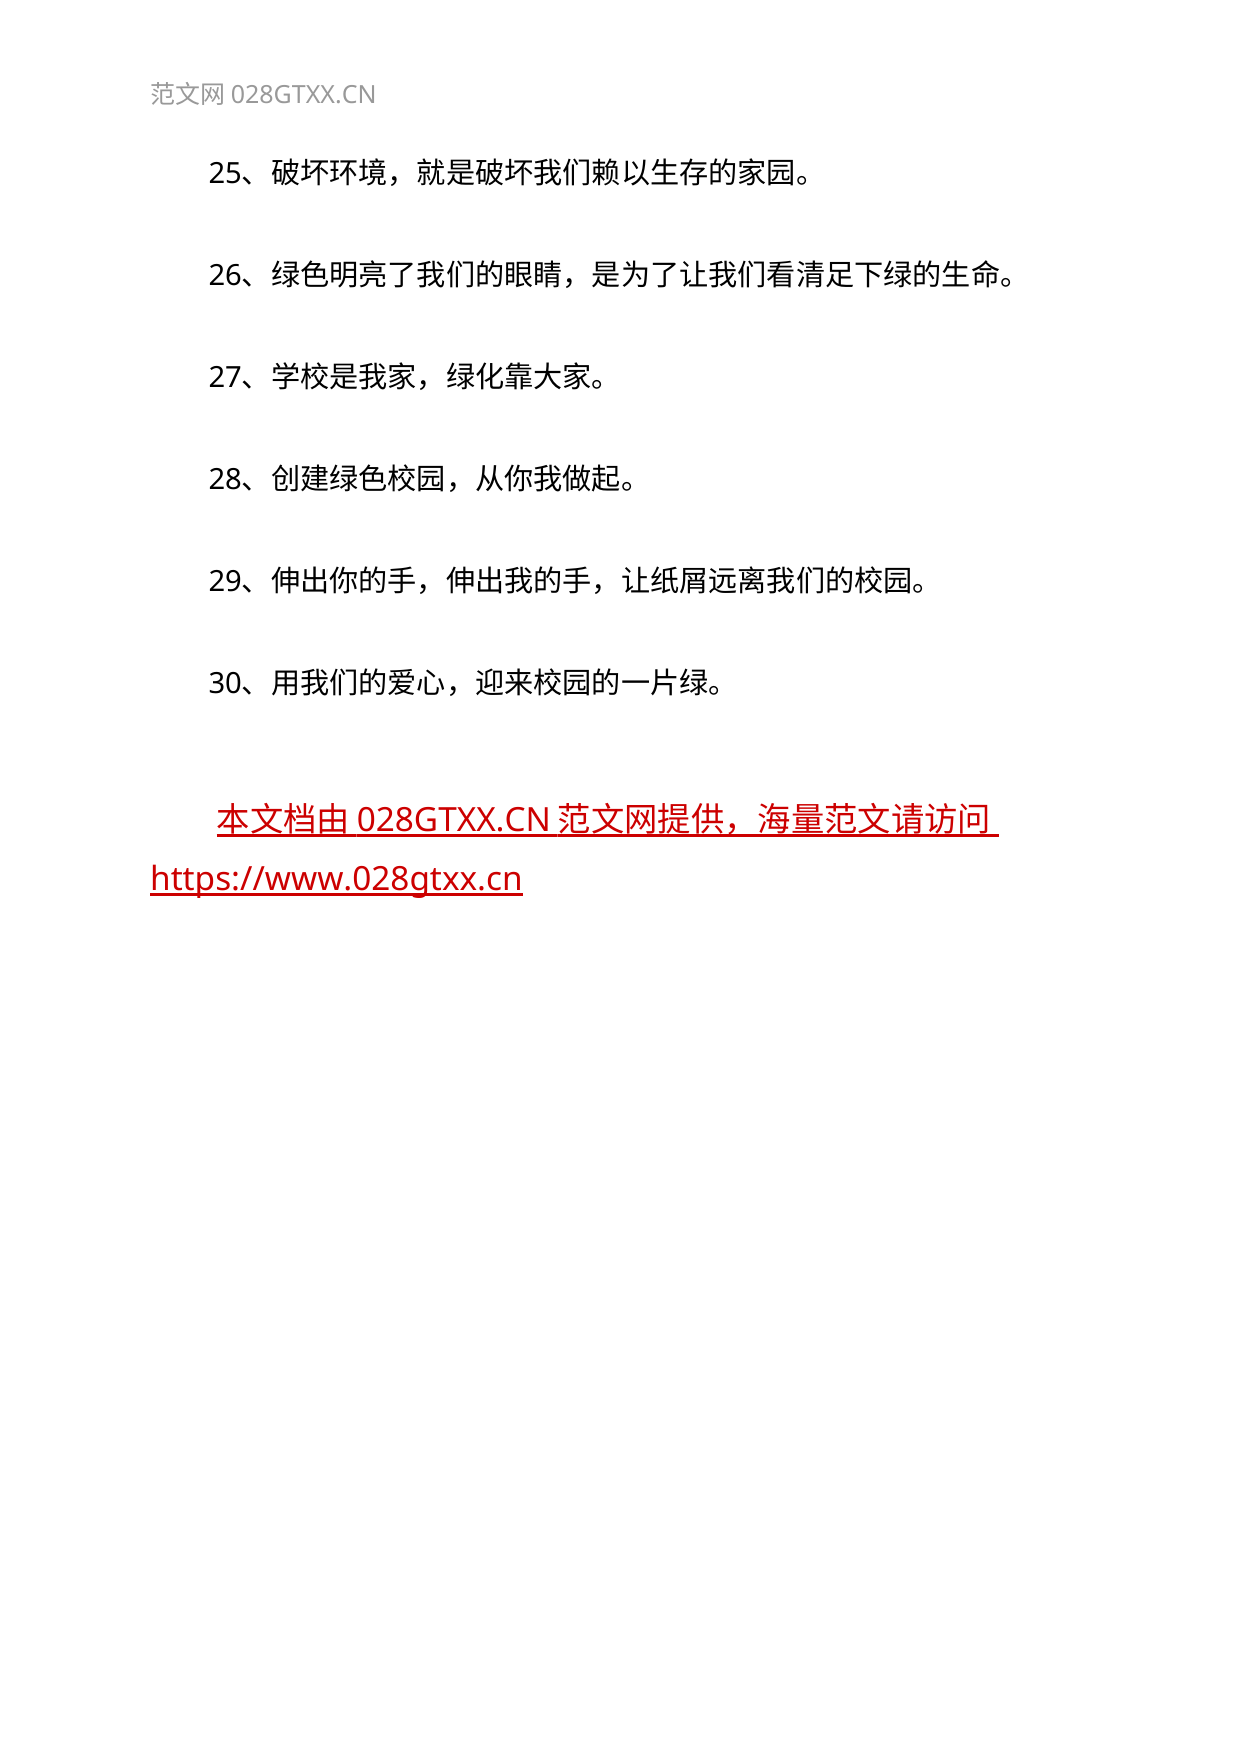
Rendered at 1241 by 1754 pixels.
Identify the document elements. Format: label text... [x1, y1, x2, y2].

text 25、破坏环境，就是破坏我们赖以生存的家园。 [150, 150, 1090, 192]
text 30、用我们的爱心，迎来校园的一片绿。 [150, 660, 1090, 702]
text 本文档由028GTXX.CN范文网提供，海量范文请访问 https://www.028gtxx.cn [150, 793, 1090, 901]
text 27、学校是我家，绿化靠大家。 [150, 354, 1090, 396]
text 28、创建绿色校园，从你我做起。 [150, 456, 1090, 498]
text 26、绿色明亮了我们的眼睛，是为了让我们看清足下绿的生命。 [150, 252, 1090, 294]
text 29、伸出你的手，伸出我的手，让纸屑远离我们的校园。 [150, 558, 1090, 600]
